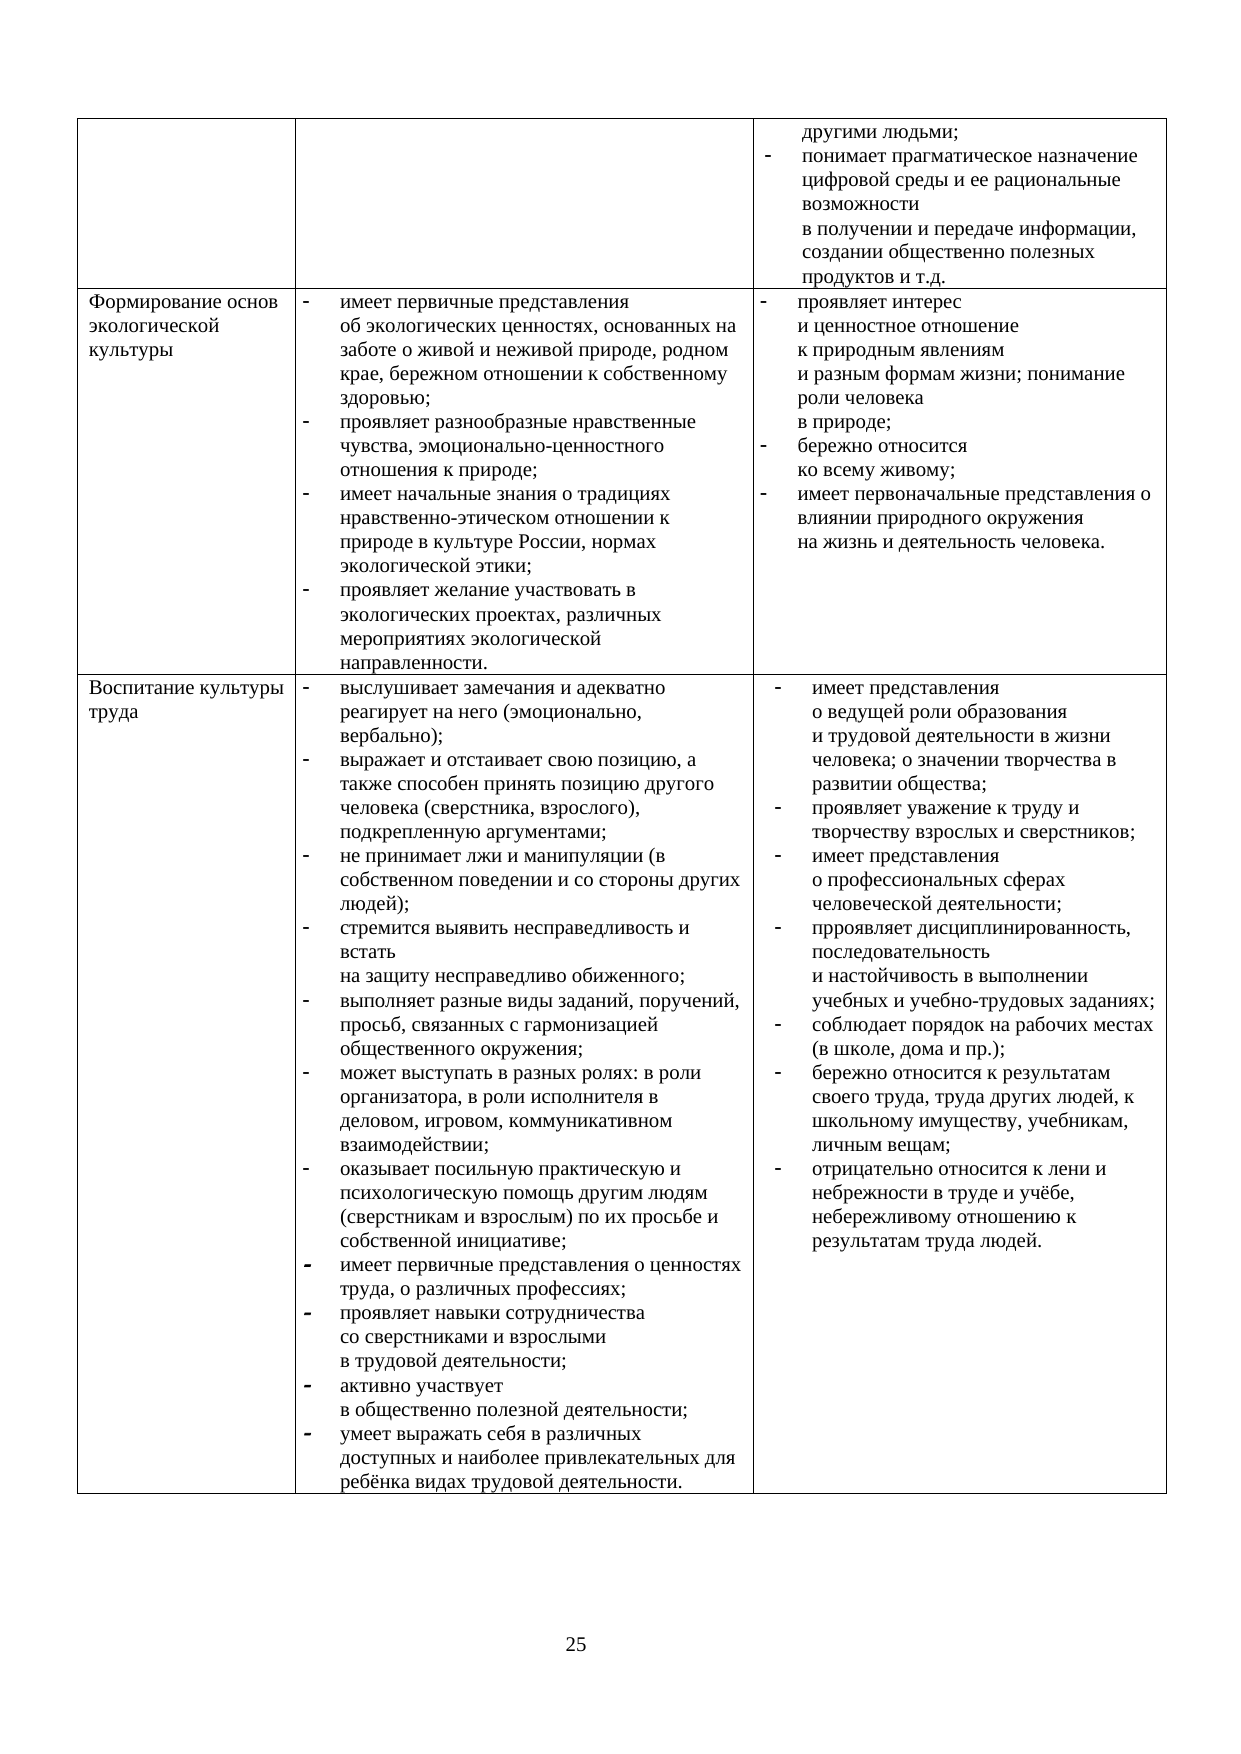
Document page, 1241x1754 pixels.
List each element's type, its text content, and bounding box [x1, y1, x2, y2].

table_cell выслушивает замечания и адекватно реагирует на него (эмоционально, вербально); выражает и отстаивает свою позицию, а также способен принять позицию другого человека (сверстника, взрослого), подкрепленную аргументами; не принимает лжи и манипуляции (в собственном поведении и со стороны других людей); стремится выявить несправедливость и встать на защиту несправедливо обиженного; выполняет разные виды заданий, поручений, просьб, связанных с гармонизацией общественного окружения; может выступать в разных ролях: в роли организатора, в роли исполнителя в деловом, игровом, коммуникативном взаимодействии; оказывает посильную практическую и психологическую помощь другим людям (сверстникам и взрослым) по их просьбе и собственной инициативе; имеет первичные представления о ценностях труда, о различных профессиях; проявляет навыки сотрудничества со сверстниками и взрослыми в трудовой деятельности; активно участвует в общественно полезной деятельности; умеет выражать себя в различных доступных и наиболее привлекательных для ребёнка видах трудовой деятельности. [296, 675, 753, 1493]
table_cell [754, 119, 1166, 288]
table_cell имеет первичные представления об экологических ценностях, основанных на заботе о живой и неживой природе, родном крае, бережном отношении к собственному здоровью; проявляет разнообразные нравственные чувства, эмоционально-ценностного отношения к природе; имеет начальные знания о традициях нравственно-этическом отношении к природе в культуре России, нормах экологической этики; проявляет желание участвовать в экологических проектах, различных мероприятиях экологической направленности. [296, 289, 753, 674]
table_cell проявляет интерес и ценностное отношение к природным явлениям и разным формам жизни; понимание роли человека в природе; бережно относится ко всему живому; имеет первоначальные представления о влиянии природного окружения на жизнь и деятельность человека. [754, 289, 1166, 674]
table_cell Формирование основ экологической культуры [78, 289, 295, 674]
table_cell Воспитание культуры труда [78, 675, 295, 1493]
table_cell имеет представления о ведущей роли образования и трудовой деятельности в жизни человека; о значении творчества в развитии общества; проявляет уважение к труду и творчеству взрослых и сверстников; имеет представления о профессиональных сферах человеческой деятельности; прроявляет дисциплинированность, последовательность и настойчивость в выполнении учебных и учебно-трудовых заданиях; соблюдает порядок на рабочих местах (в школе, дома и пр.); бережно относится к результатам своего труда, труда других людей, к школьному имуществу, учебникам, личным вещам; отрицательно относится к лени и небрежности в труде и учёбе, небережливому отношению к результатам труда людей. [754, 675, 1166, 1493]
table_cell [78, 119, 295, 288]
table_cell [296, 119, 753, 288]
